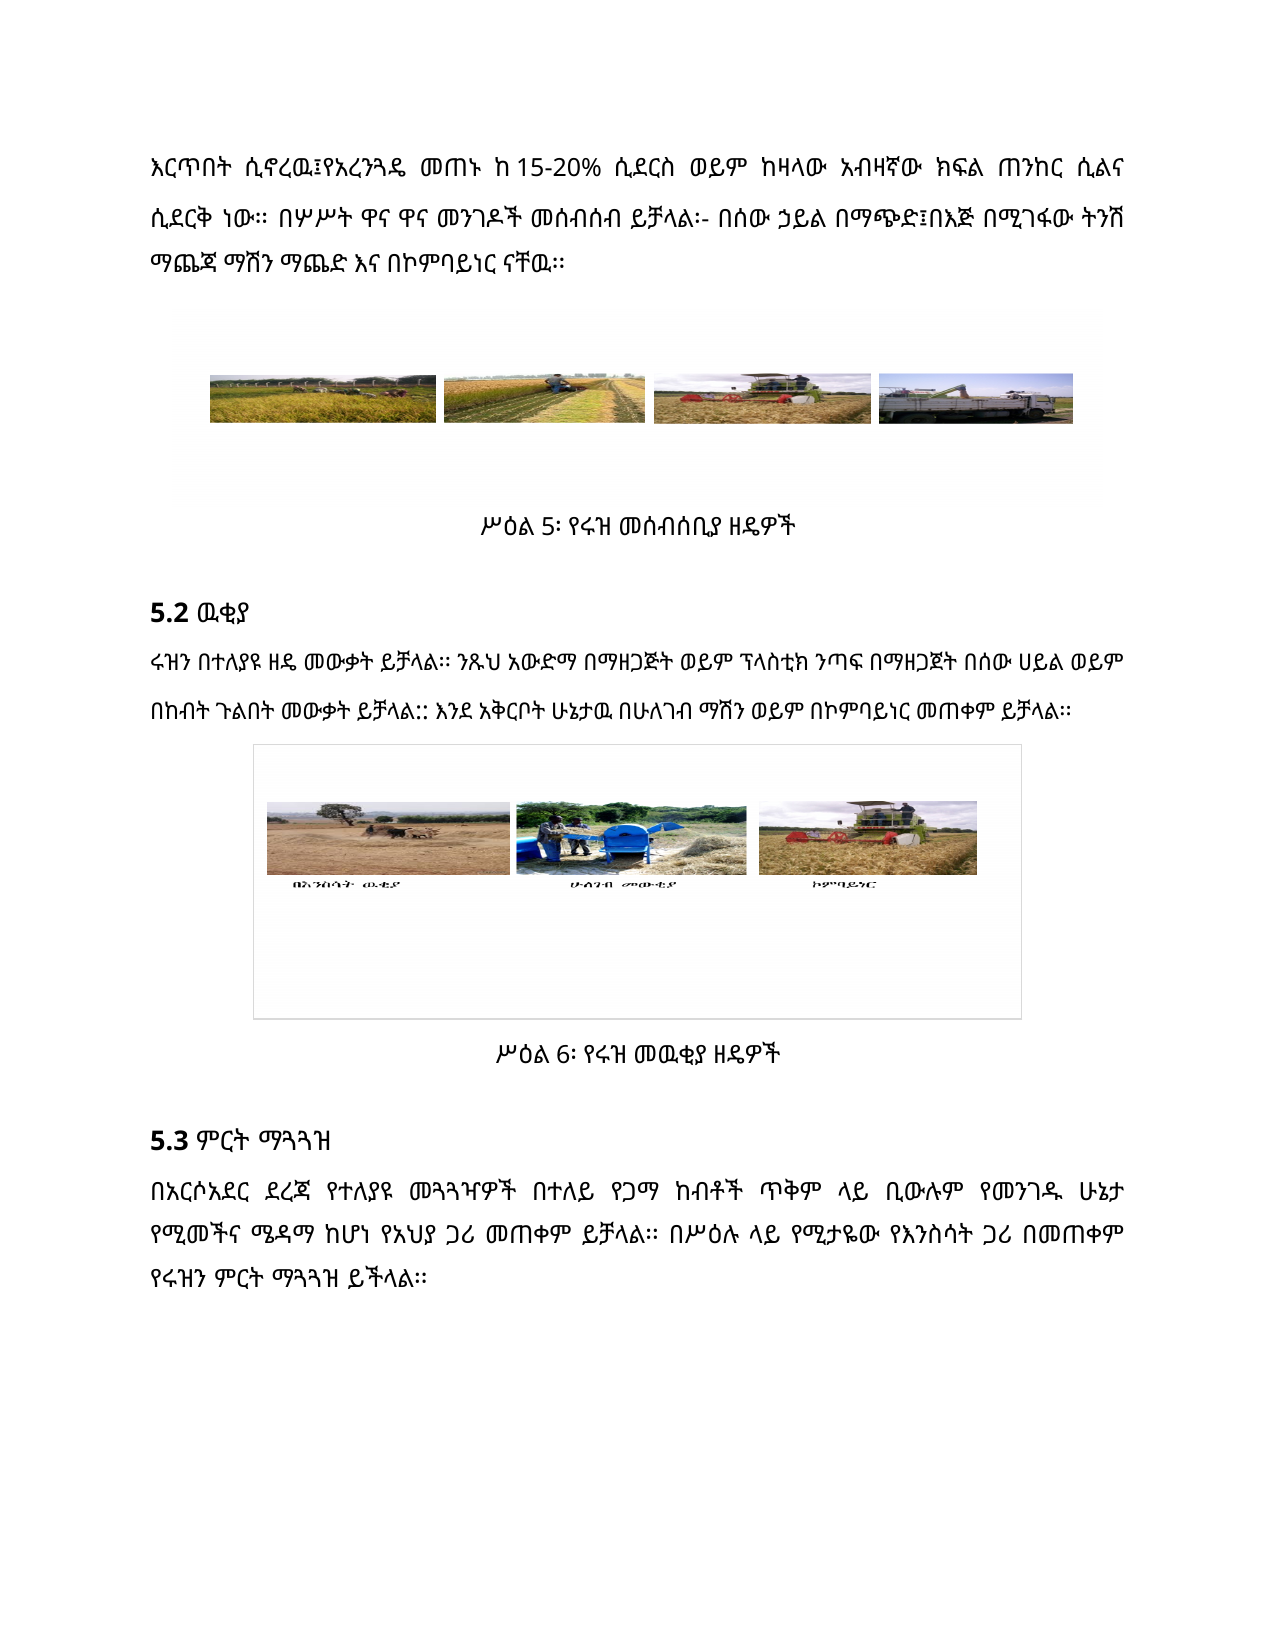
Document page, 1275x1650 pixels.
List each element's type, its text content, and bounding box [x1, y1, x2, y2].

text ሩዝን በተለያዩ ዘዴ መውቃት ይቻላል፡፡ ንጹህ አውድማ በማዘጋጅት ወይም ፕላስቲክ ንጣፍ በማዘጋጀት በሰው ሀይል ወይም በከብት ጉልበት መውቃት ይቻላል:: እንደ አቅርቦት ሁኔታዉ በሁለገብ ማሽን ወይም በኮምባይነር መጠቀም ይቻላል፡፡ [150, 649, 1125, 726]
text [150, 150, 1125, 278]
text ሥዕል 6፡ የሩዝ መዉቂያ ዘዴዎች [150, 1037, 1125, 1071]
picture [254, 745, 1021, 1018]
text በአርሶአደር ደረጃ የተለያዩ መጓጓዣዎች በተለይ የጋማ ከብቶች ጥቅም ላይ ቢውሉም የመንገዱ ሁኔታ የሚመችና ሜዳማ ከሆነ የአህያ ጋሪ መጠቀም ይቻላል፡፡ በሥዕሉ ላይ የሚታዬው የእንስሳት ጋሪ በመጠቀም የሩዝን ምርት ማጓጓዝ ይችላል፡፡ [150, 1177, 1125, 1294]
subtitle 5.3 ምርት ማጓጓዝ [150, 1122, 1125, 1158]
subtitle 5.2 ዉቂያ [150, 594, 1125, 631]
picture [171, 309, 1104, 509]
text ሥዕል 5፡ የሩዝ መሰብሰቢያ ዘዴዎች [150, 509, 1125, 543]
